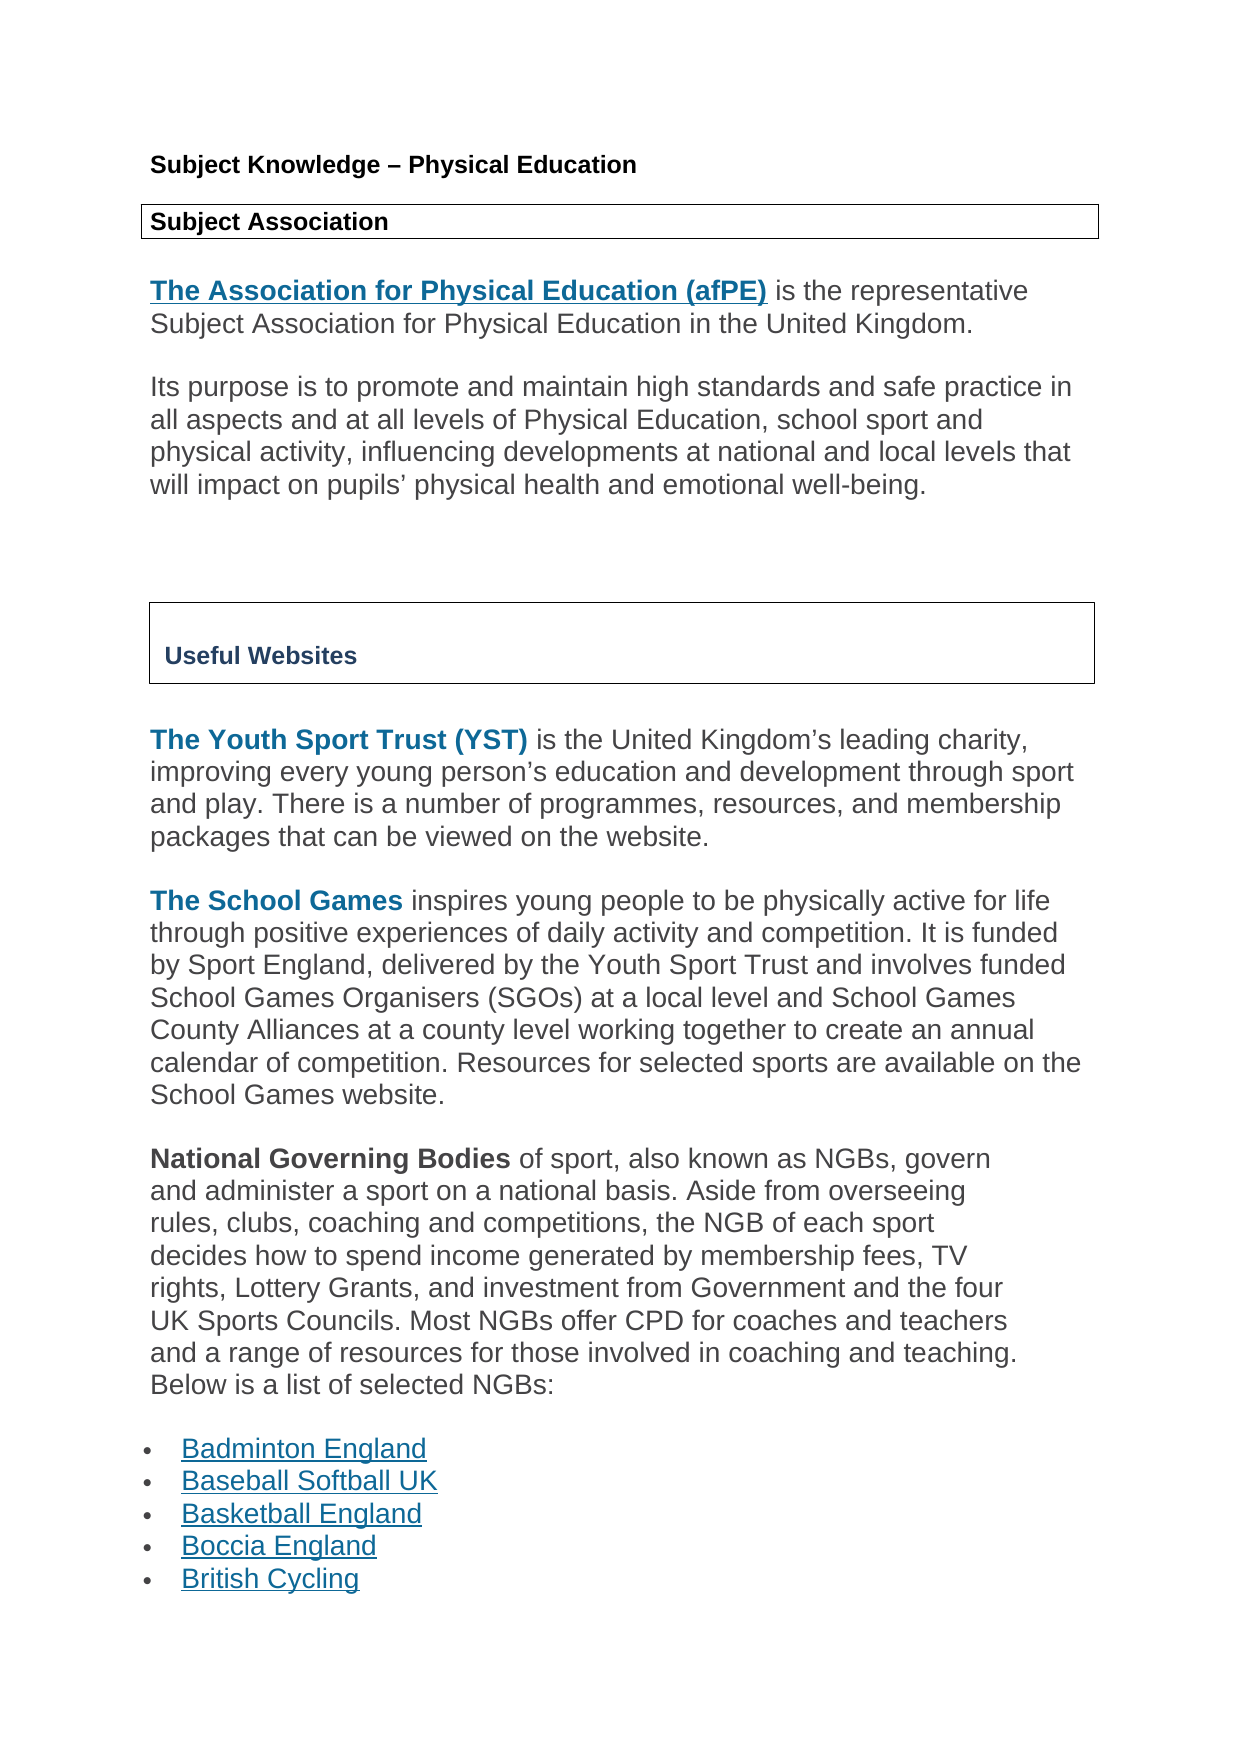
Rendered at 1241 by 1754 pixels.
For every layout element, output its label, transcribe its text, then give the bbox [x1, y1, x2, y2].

text Its purpose is to promote and maintain high standards and safe practice in all aspects and at all levels of Physical Education, school sport and physical activity, influencing developments at national and local levels that will impact on pupils’ physical health and emotional well-being. [150, 370, 1090, 500]
text The Youth Sport Trust (YST) is the United Kingdom’s leading charity, improving every young person’s education and development through sport and play. There is a number of programmes, resources, and membership packages that can be viewed on the website. [150, 684, 1090, 852]
list Badminton England [144, 1432, 1090, 1464]
text The Youth Sport Trust (YST) is the United Kingdom’s leading charity, improving every young person’s education and development through sport and play. There is a number of programmes, resources, and membership packages that can be viewed on the website. [150, 603, 1090, 683]
list Basketball England [144, 1497, 1090, 1529]
text The Association for Physical Education (afPE) is the representative Subject Association for Physical Education in the United Kingdom. [150, 274, 1090, 339]
list Boccia England [144, 1529, 1090, 1562]
text Subject Knowledge – Physical Education [150, 150, 1090, 179]
text Subject Association [142, 205, 1098, 238]
text The School Games inspires young people to be physically active for life through positive experiences of daily activity and competition. It is funded by Sport England, delivered by the Youth Sport Trust and involves funded School Games Organisers (SGOs) at a local level and School Games County Alliances at a county level working together to create an annual calendar of competition. Resources for selected sports are available on the School Games website. [150, 883, 1090, 1110]
list British Cycling [144, 1562, 1090, 1594]
list Baseball Softball UK [144, 1464, 1090, 1497]
text National Governing Bodies of sport, also known as NGBs, govern and administer a sport on a national basis. Aside from overseeing rules, clubs, coaching and competitions, the NGB of each sport decides how to spend income generated by membership fees, TV rights, Lottery Grants, and investment from Government and the four UK Sports Councils. Most NGBs offer CPD for coaches and teachers and a range of resources for those involved in coaching and teaching. Below is a list of selected NGBs: [150, 1142, 1090, 1401]
